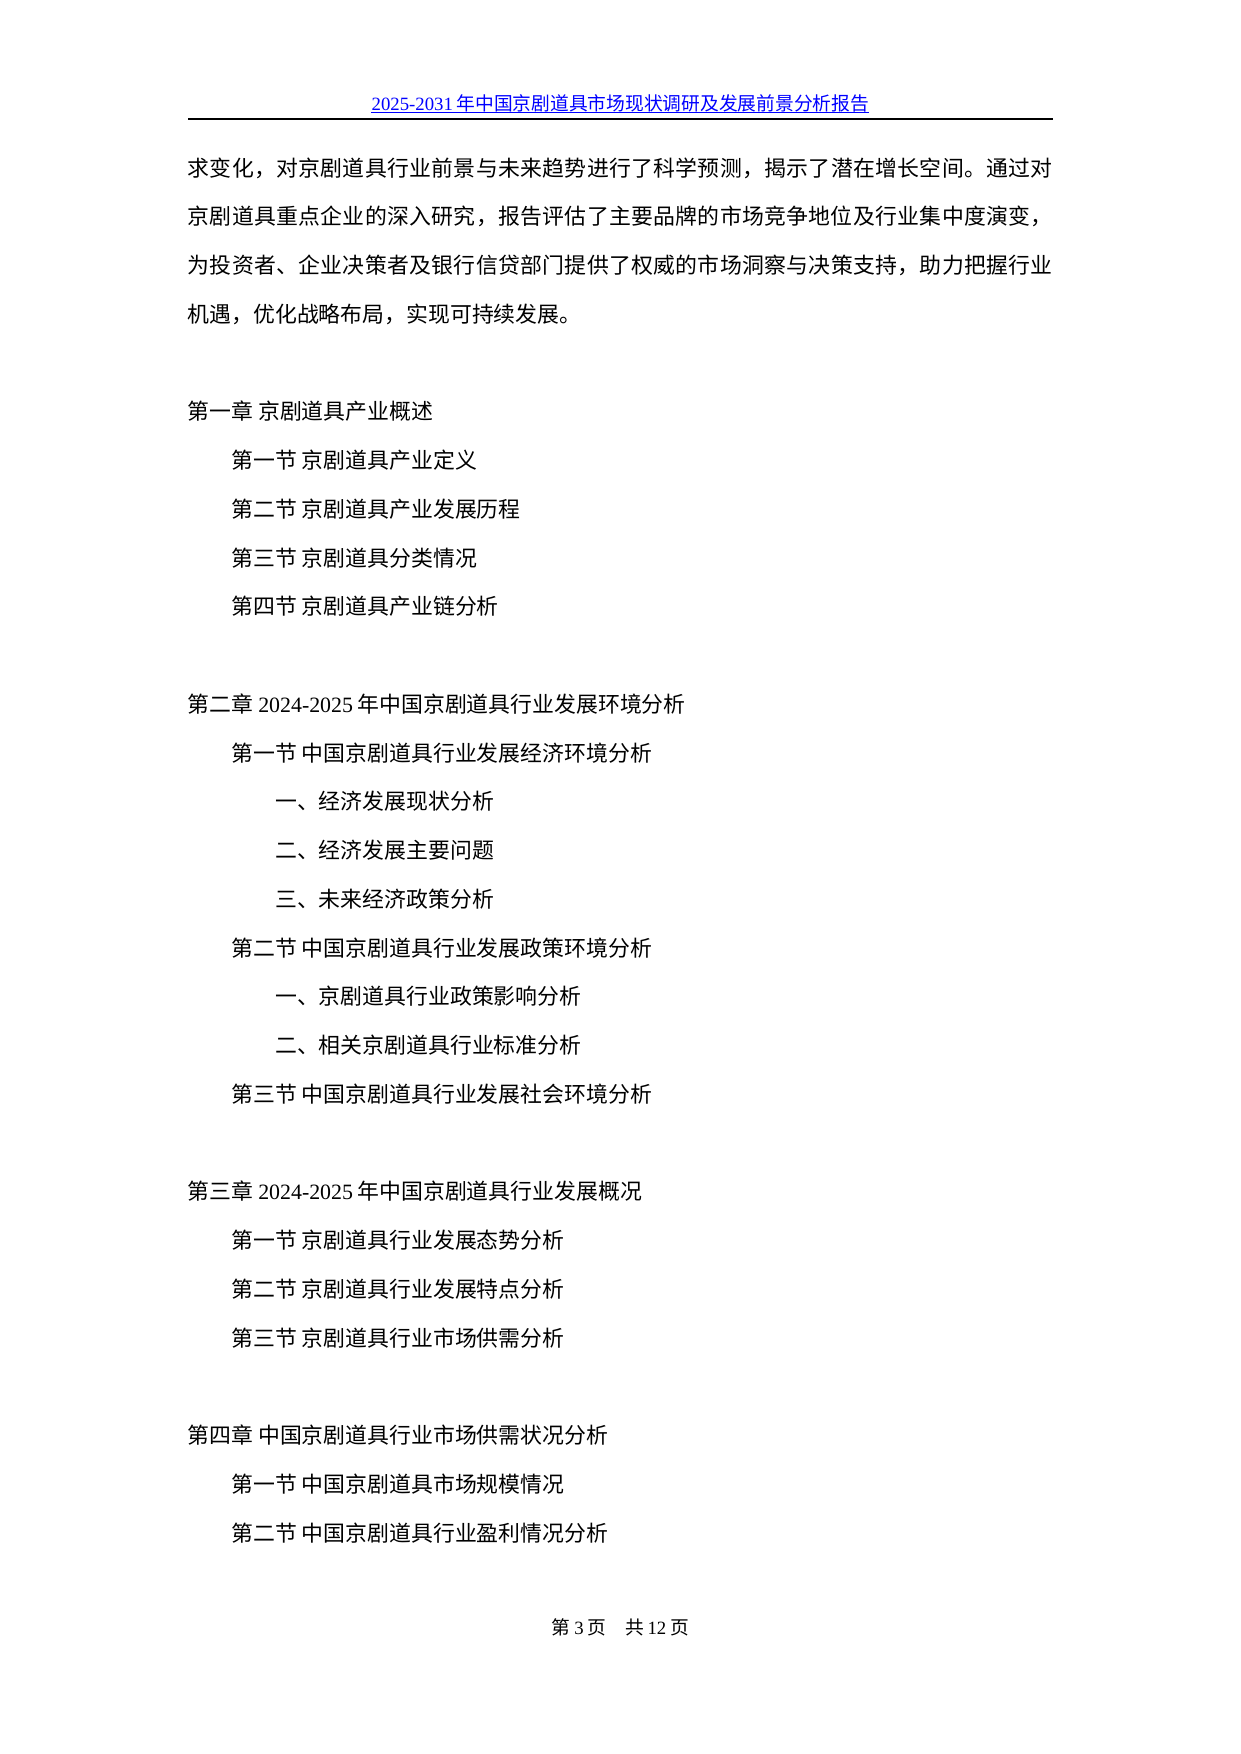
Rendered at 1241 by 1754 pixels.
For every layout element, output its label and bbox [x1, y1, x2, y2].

text [187, 150, 1053, 1548]
